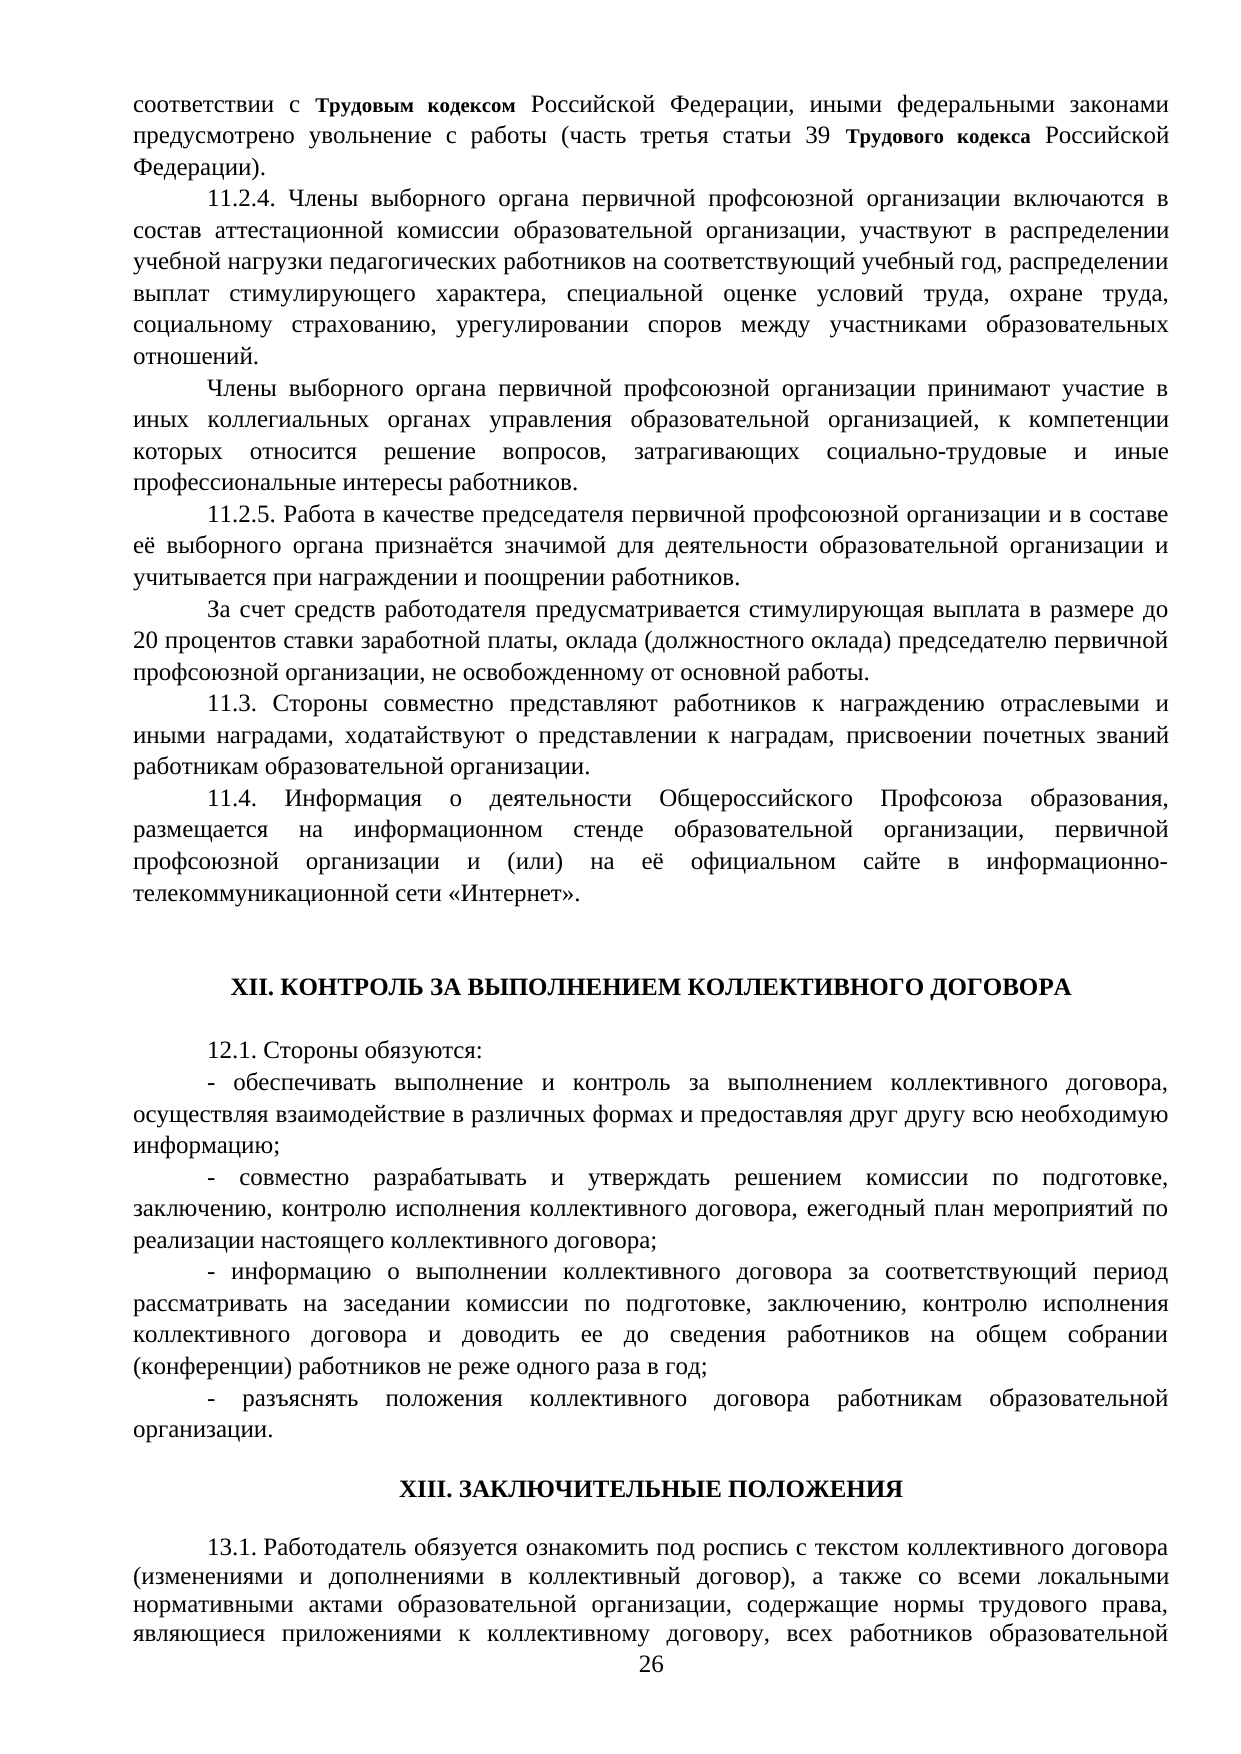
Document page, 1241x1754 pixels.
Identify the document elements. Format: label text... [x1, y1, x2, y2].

text 11.2.5. Работа в качестве председателя первичной профсоюзной организации и в составе её выборного органа признаётся значимой для деятельности образовательной организации и учитывается при награждении и поощрении работников. [133, 499, 1169, 591]
text - разъяснять положения коллективного договора работникам образовательной организации. [133, 1383, 1169, 1443]
text 11.2.4. Члены выборного органа первичной профсоюзной организации включаются в состав аттестационной комиссии образовательной организации, участвуют в распределении учебной нагрузки педагогических работников на соответствующий учебный год, распределении выплат стимулирующего характера, специальной оценке условий труда, охране труда, социальному страхованию, урегулировании споров между участниками образовательных отношений. [133, 183, 1169, 370]
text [133, 89, 1169, 181]
text - информацию о выполнении коллективного договора за соответствующий период рассматривать на заседании комиссии по подготовке, заключению, контролю исполнения коллективного договора и доводить ее до сведения работников на общем собрании (конференции) работников не реже одного раза в год; [133, 1256, 1169, 1380]
text XII. КОНТРОЛЬ ЗА ВЫПОЛНЕНИЕМ КОЛЛЕКТИВНОГО ДОГОВОРА [133, 972, 1169, 1001]
text 11.4. Информация о деятельности Общероссийского Профсоюза образования, размещается на информационном стенде образовательной организации, первичной профсоюзной организации и (или) на её официальном сайте в информационно-телекоммуникационной сети «Интернет». [133, 783, 1169, 906]
text Члены выборного органа первичной профсоюзной организации принимают участие в иных коллегиальных органах управления образовательной организацией, к компетенции которых относится решение вопросов, затрагивающих социально-трудовые и иные профессиональные интересы работников. [133, 373, 1169, 496]
text - совместно разрабатывать и утверждать решением комиссии по подготовке, заключению, контролю исполнения коллективного договора, ежегодный план мероприятий по реализации настоящего коллективного договора; [133, 1162, 1169, 1254]
text ХIII. ЗАКЛЮЧИТЕЛЬНЫЕ ПОЛОЖЕНИЯ [133, 1474, 1169, 1503]
text 11.3. Стороны совместно представляют работников к награждению отраслевыми и иными наградами, ходатайствуют о представлении к наградам, присвоении почетных званий работникам образовательной организации. [133, 688, 1169, 780]
text - обеспечивать выполнение и контроль за выполнением коллективного договора, осуществляя взаимодействие в различных формах и предоставляя друг другу всю необходимую информацию; [133, 1067, 1169, 1159]
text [133, 1532, 1169, 1647]
text За счет средств работодателя предусматривается стимулирующая выплата в размере до 20 процентов ставки заработной платы, оклада (должностного оклада) председателю первичной профсоюзной организации, не освобожденному от основной работы. [133, 594, 1169, 686]
text 12.1. Стороны обязуются: [133, 1036, 1169, 1064]
